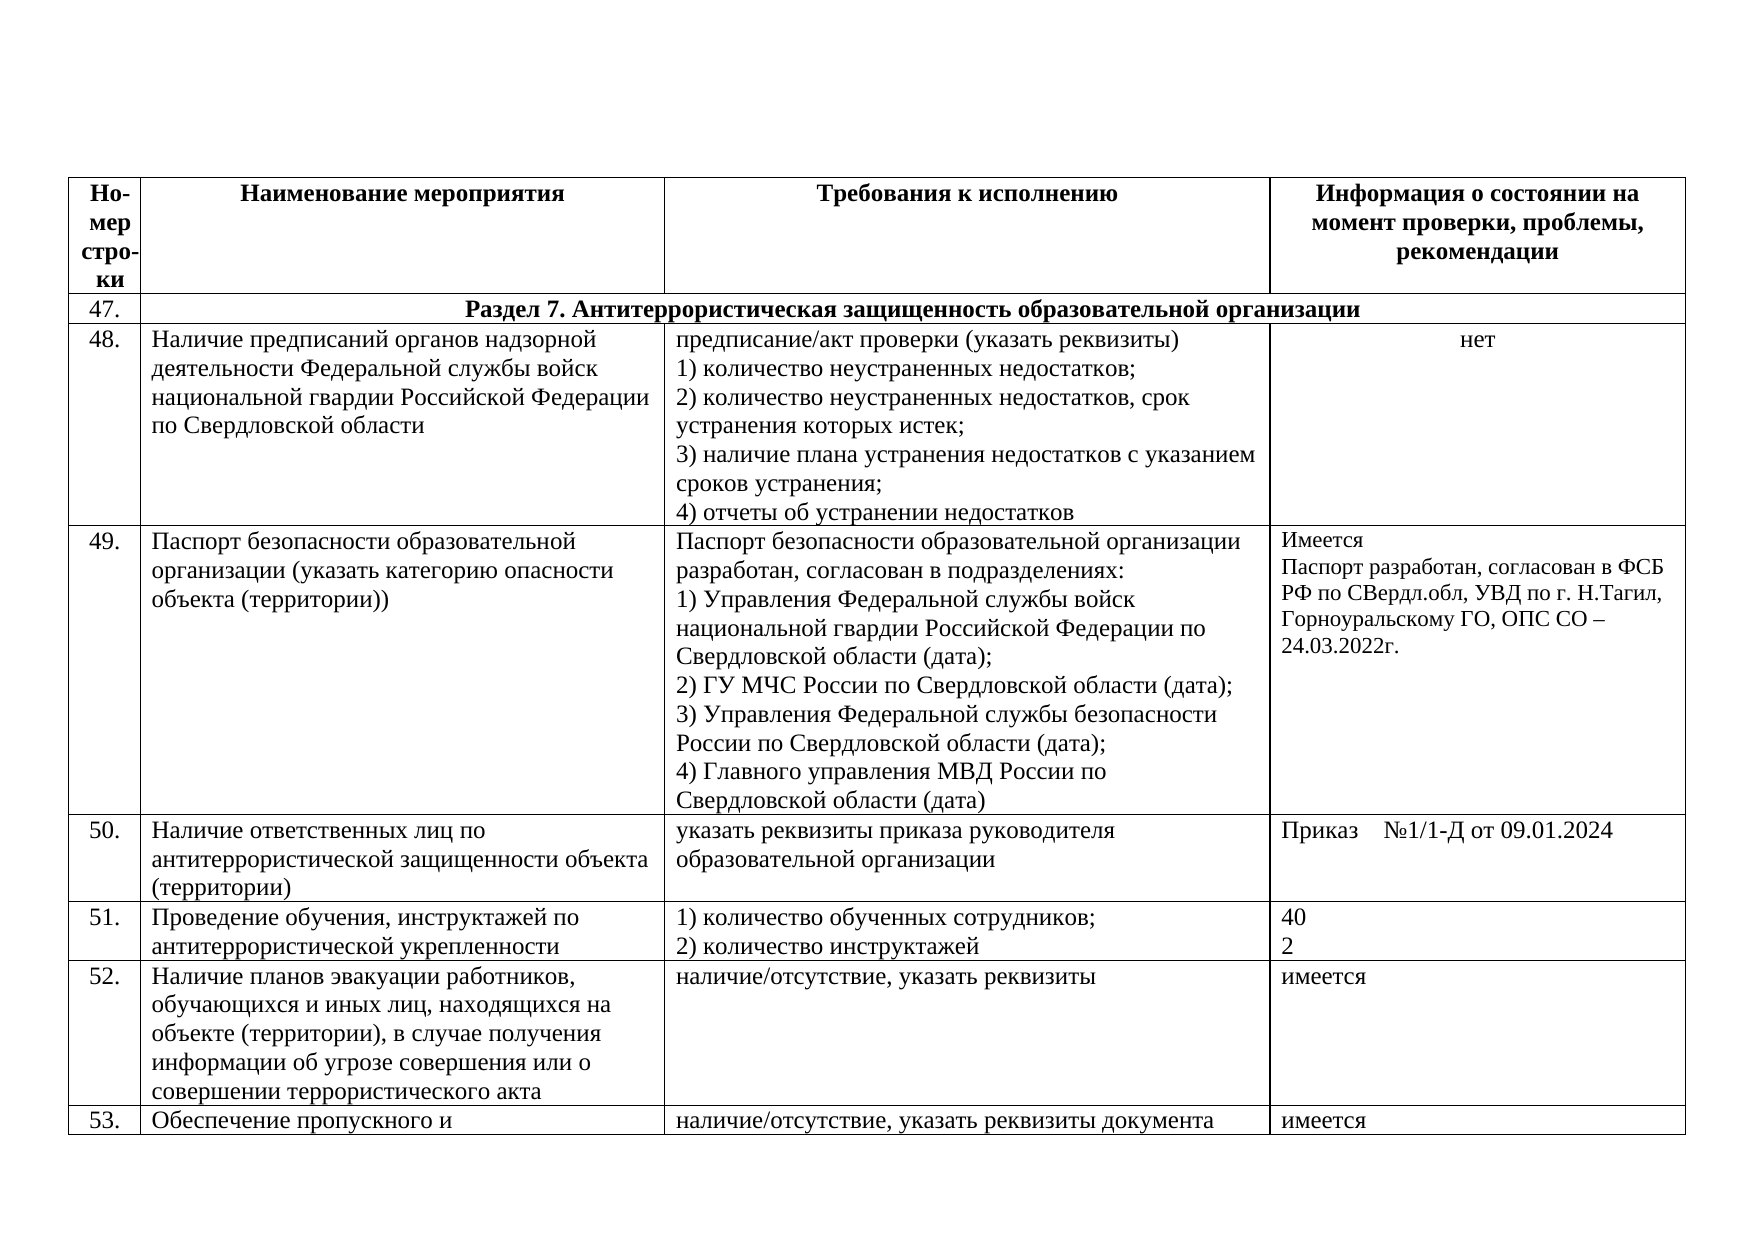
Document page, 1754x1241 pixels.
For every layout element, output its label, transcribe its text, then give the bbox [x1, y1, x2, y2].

table_cell Наличие предписаний органов надзорной деятельности Федеральной службы войск национальной гвардии Российской Федерации по Свердловской области [141, 324, 664, 525]
table_cell указать реквизиты приказа руководителя образовательной организации [665, 815, 1269, 901]
table_cell 50. [69, 815, 140, 901]
table_cell 52. [69, 961, 140, 1104]
table_cell Паспорт безопасности образовательной организации разработан, согласован в подразделениях: 1) Управления Федеральной службы войск национальной гвардии Российской Федерации по Свердловской области (дата); 2) ГУ МЧС России по Свердловской области (дата); 3) Управления Федеральной службы безопасности России по Свердловской области (дата); 4) Главного управления МВД России по Свердловской области (дата) [665, 526, 1269, 814]
table_cell наличие/отсутствие, указать реквизиты [665, 961, 1269, 1104]
table_cell Наличие планов эвакуации работников, обучающихся и иных лиц, находящихся на объекте (территории), в случае получения информации об угрозе совершения или о совершении террористического акта [141, 961, 664, 1104]
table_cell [141, 1106, 664, 1134]
table_cell 48. [69, 324, 140, 525]
table_cell 53. [69, 1106, 140, 1134]
table_cell 47. [69, 294, 140, 323]
table_header Наименование мероприятия [141, 178, 664, 293]
table_cell Паспорт безопасности образовательной организации (указать категорию опасности объекта (территории)) [141, 526, 664, 814]
table_header Информация о состоянии на момент проверки, проблемы, рекомендации [1271, 178, 1685, 293]
table_cell Раздел 7. Антитеррористическая защищенность образовательной организации [141, 294, 1685, 323]
table_cell 51. [69, 902, 140, 960]
table_cell 1) количество обученных сотрудников; 2) количество инструктажей [665, 902, 1269, 960]
table_cell нет [1271, 324, 1685, 525]
table_cell имеется [1271, 1106, 1685, 1134]
table_cell Проведение обучения, инструктажей по антитеррористической укрепленности [141, 902, 664, 960]
table_cell имеется [1271, 961, 1685, 1104]
table_cell 49. [69, 526, 140, 814]
table_cell предписание/акт проверки (указать реквизиты) 1) количество неустраненных недостатков; 2) количество неустраненных недостатков, срок устранения которых истек; 3) наличие плана устранения недостатков с указанием сроков устранения; 4) отчеты об устранении недостатков [665, 324, 1269, 525]
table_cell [665, 1106, 1269, 1134]
table_cell Имеется Паспорт разработан, согласован в ФСБ РФ по СВердл.обл, УВД по г. Н.Тагил, Горноуральскому ГО, ОПС СО – 24.03.2022г. [1271, 526, 1685, 814]
table_cell Приказ №1/1-Д от 09.01.2024 [1271, 815, 1685, 901]
table_header Требования к исполнению [665, 178, 1269, 293]
table_cell Наличие ответственных лиц по антитеррористической защищенности объекта (территории) [141, 815, 664, 901]
table_header Но-мер стро-ки [69, 178, 140, 293]
table_cell 40 2 [1271, 902, 1685, 960]
